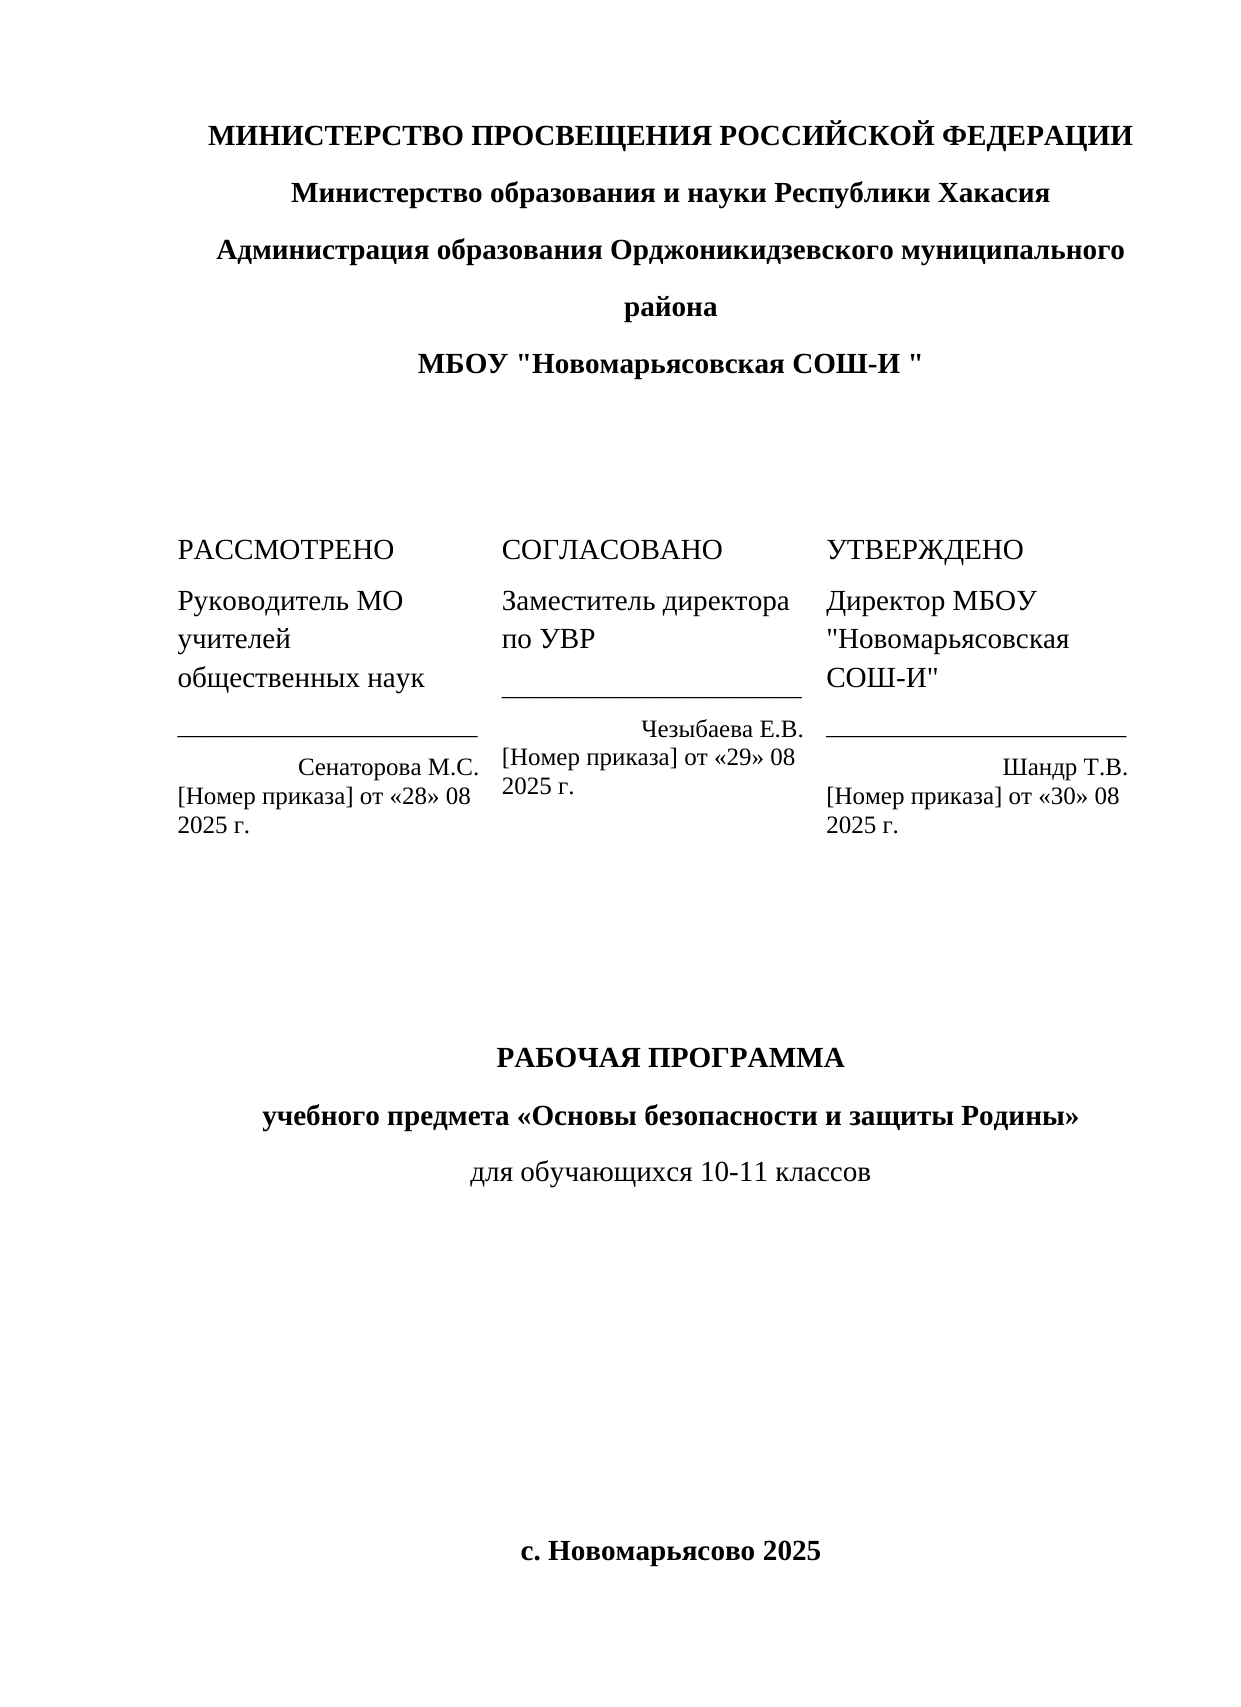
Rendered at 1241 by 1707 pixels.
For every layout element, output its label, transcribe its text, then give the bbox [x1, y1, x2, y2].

text учебного предмета «Основы безопасности и защиты Родины» [190, 1098, 1152, 1131]
text МБОУ "Новомарьясовская СОШ-И " [190, 346, 1152, 379]
table_header УТВЕРЖДЕНО Директор МБОУ "Новомарьясовская СОШ-И" ________________________ Шандр Т.В. [Номер приказа] от «30» 08 2025 г. [815, 532, 1139, 880]
text МИНИСТЕРСТВО ПРОСВЕЩЕНИЯ РОССИЙСКОЙ ФЕДЕРАЦИИ [190, 118, 1152, 152]
text Министерство образования и науки Республики Хакасия [190, 175, 1152, 209]
table_header РАССМОТРЕНО Руководитель МО учителей общественных наук ________________________ Сенаторова М.С. [Номер приказа] от «28» 08 2025 г. [166, 532, 490, 880]
text РАБОЧАЯ ПРОГРАММА [190, 1041, 1152, 1074]
text Администрация образования Орджоникидзевского муниципального района [190, 232, 1152, 323]
text для обучающихся 10-11 классов [190, 1154, 1152, 1188]
table_header СОГЛАСОВАНО Заместитель директора по УВР ________________________ Чезыбаева Е.В. [Номер приказа] от «29» 08 2025 г. [490, 532, 815, 880]
text с. Новомарьясово 2025 [190, 1533, 1152, 1567]
